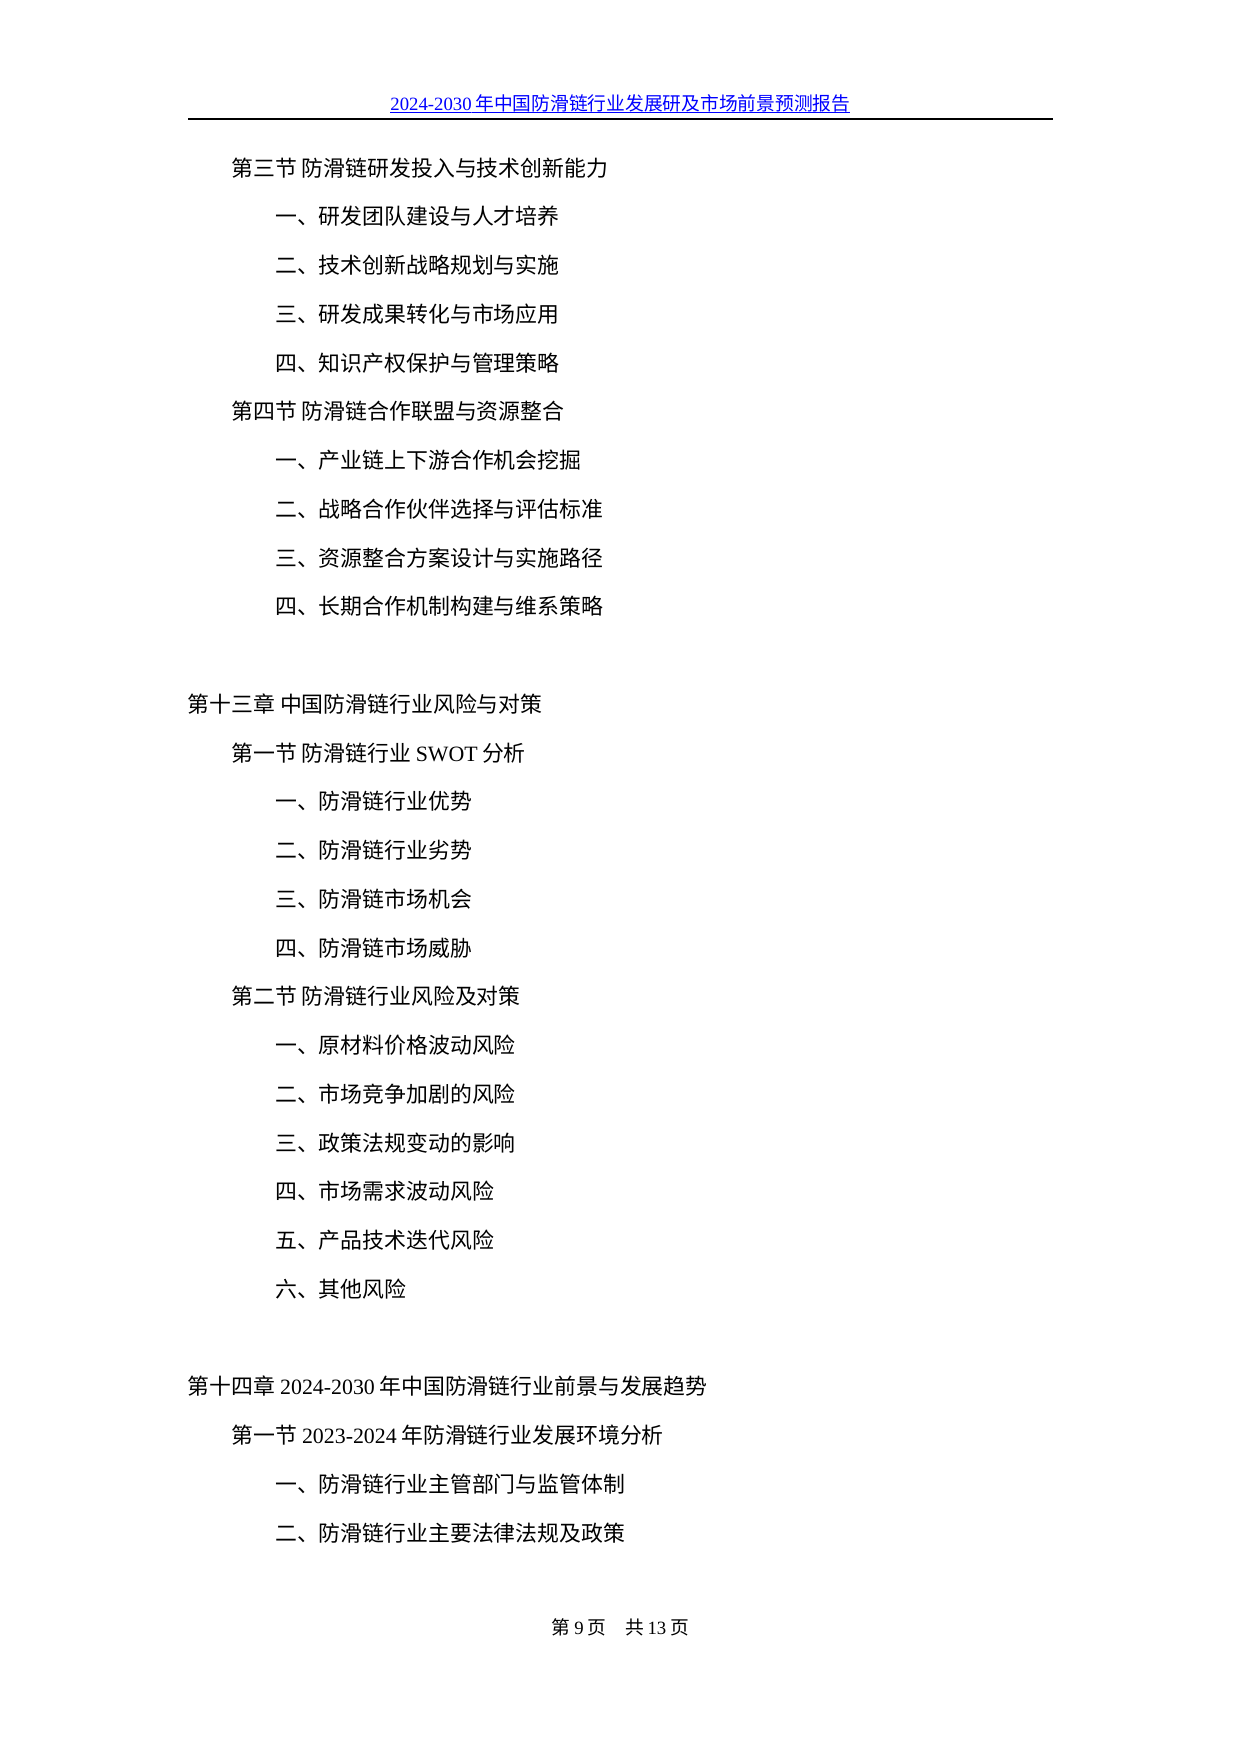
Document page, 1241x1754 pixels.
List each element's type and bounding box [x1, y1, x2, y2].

text [187, 150, 1053, 1548]
